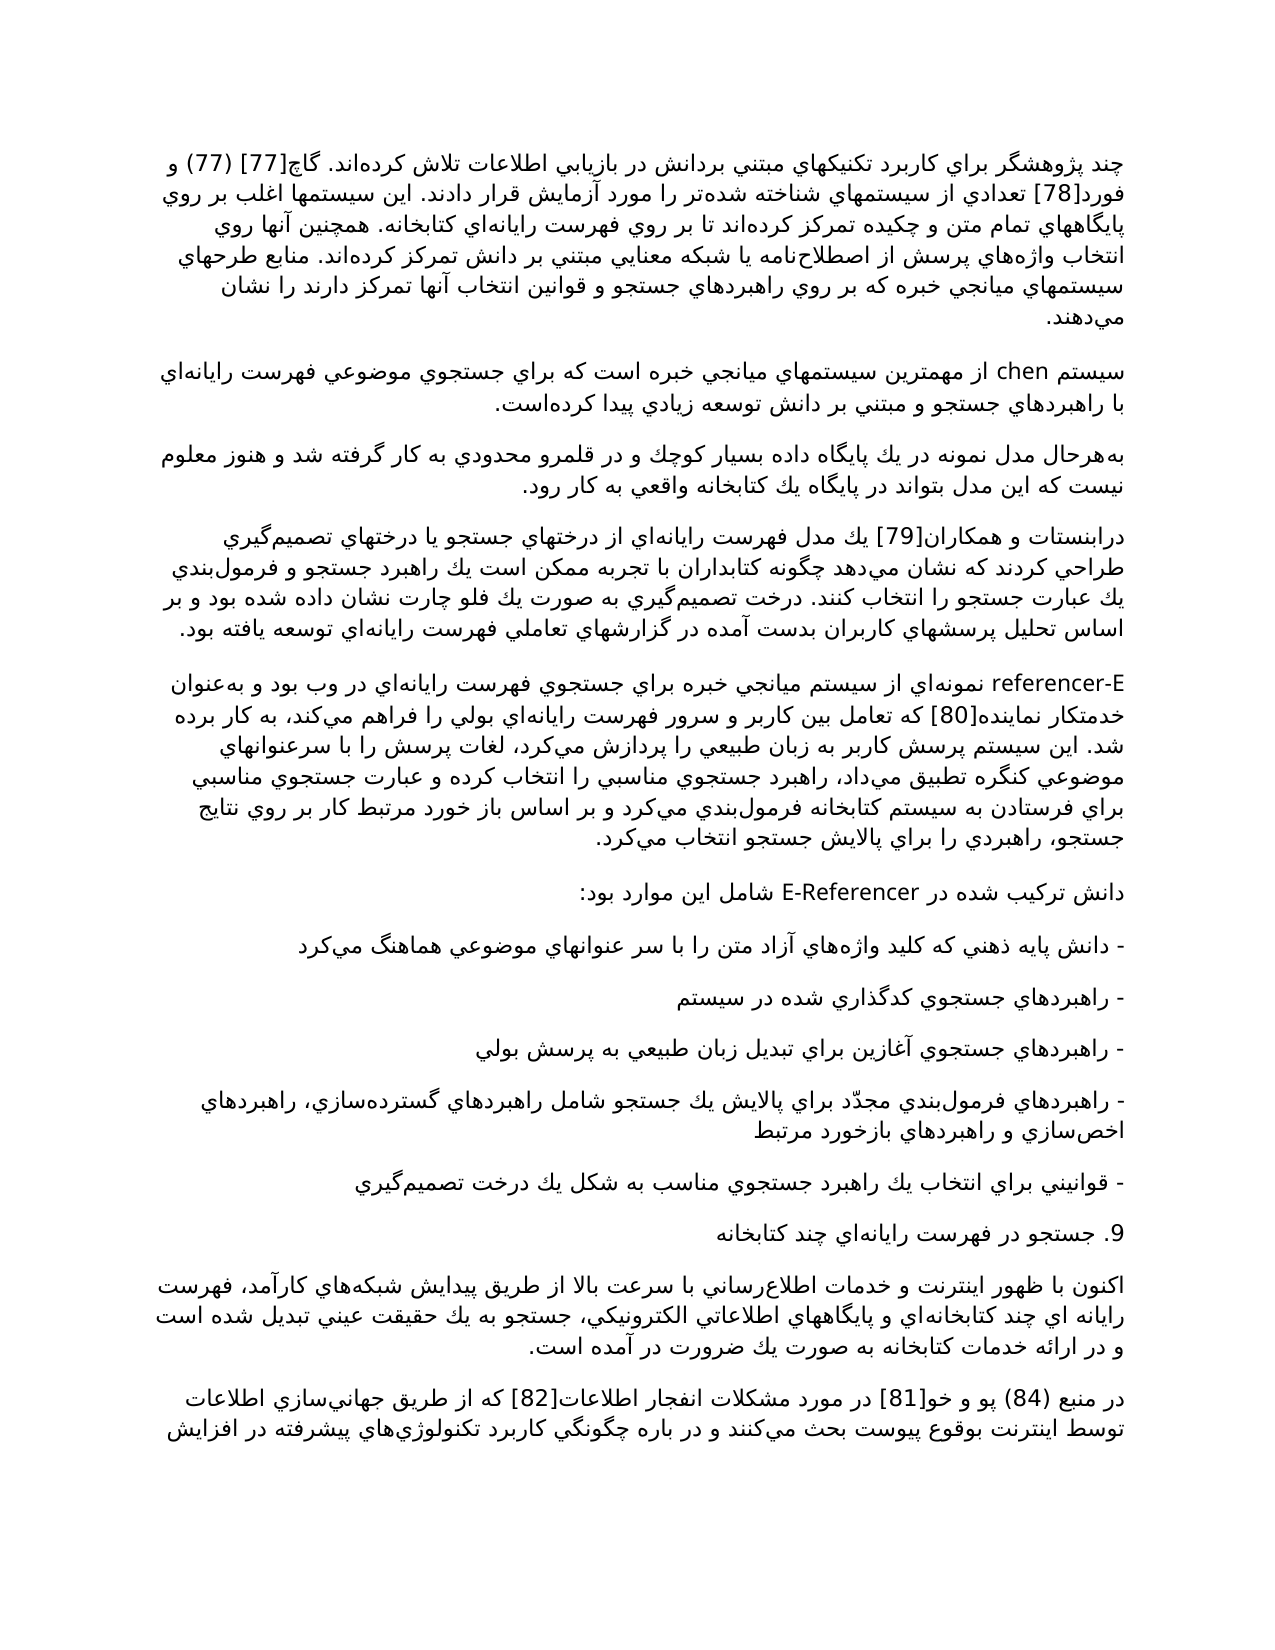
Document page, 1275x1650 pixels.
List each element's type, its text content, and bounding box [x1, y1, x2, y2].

text referencer-E نمونه‌اي از سيستم ميانجي خبره براي جستجوي فهرست رايانه‌اي در وب بود و به‌عنوان خدمتكار نماينده[80] كه تعامل بين كاربر و سرور فهرست رايانه‌اي بولي را فراهم مي‌كند، به كار برده شد. اين سيستم پرسش كاربر به زبان طبيعي را پردازش مي‌كرد، لغات پرسش را با سرعنوانهاي موضوعي كنگره تطبيق مي‌داد، راهبرد جستجوي مناسبي را انتخاب كرده و عبارت جستجوي مناسبي براي فرستادن به سيستم كتابخانه فرمول‌بندي مي‌كرد و بر اساس باز خورد مرتبط كار بر روي نتايج جستجو، راهبردي را براي پالايش جستجو انتخاب مي‌كرد. [150, 667, 1125, 851]
text - راهبردهاي جستجوي آغازين براي تبديل زبان طبيعي به پرسش بولي [150, 1036, 1125, 1062]
text چند پژوهشگر براي كاربرد تكنيكهاي مبتني بردانش در بازيابي اطلاعات تلاش كرده‌اند. گاچ[77] (77) و فورد[78] تعدادي از سيستمهاي شناخته شده‌تر را مورد آزمايش قرار دادند. اين سيستمها اغلب بر روي پايگاههاي تمام متن و چكيده تمركز كرده‌اند تا بر روي فهرست رايانه‌اي كتابخانه. همچنين آنها روي انتخاب واژه‌هاي پرسش از اصطلاح‌نامه يا شبكه معنايي مبتني بر دانش تمركز كرده‌اند. منابع طرحهاي سيستمهاي ميانجي خبره كه بر روي راهبردهاي جستجو و قوانين انتخاب آنها تمركز دارند را نشان مي‌دهند. [150, 150, 1125, 330]
text 9. جستجو در فهرست رايانه‌اي چند كتابخانه [150, 1221, 1125, 1247]
text دانش تركيب شده در E-Referencer شامل اين موارد بود: [150, 876, 1125, 907]
text اكنون با ظهور اينترنت و خدمات اطلاع‌رساني با سرعت بالا از طريق پيدايش شبكه‌هاي كارآمد، فهرست رايانه اي چند كتابخانه‌اي و پايگاههاي اطلاعاتي الكترونيكي، جستجو به يك حقيقت عيني تبديل شده است و در ارائه خدمات كتابخانه به صورت يك ضرورت در آمده است. [150, 1272, 1125, 1360]
text سيستم chen از مهمترين سيستمهاي ميانجي خبره است كه براي جستجوي موضوعي فهرست رايانه‌اي با راهبرد‌هاي جستجو و مبتني بر دانش توسعه زيادي پيدا كرده‌است. [150, 354, 1125, 416]
text - راهبردهاي جستجوي كدگذاري شده در سيستم [150, 984, 1125, 1011]
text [150, 1385, 1125, 1442]
text درابنستات و همكاران[79] يك مدل فهرست رايانه‌اي از درختهاي جستجو يا درختهاي تصميم‌گيري طراحي كردند كه نشان مي‌دهد چگونه كتابداران با تجربه ممكن است يك راهبرد جستجو و فرمول‌بندي يك عبارت جستجو را انتخاب كنند. درخت تصميم‌گيري به صورت يك فلو چارت نشان داده شده بود و بر اساس تحليل پرسشهاي كاربران بدست آمده در گزارشهاي تعاملي فهرست رايانه‌اي توسعه يافته بود. [150, 523, 1125, 642]
text به‌هرحال مدل نمونه در يك پايگاه داده بسيار كوچك و در قلمرو محدودي به كار گرفته شد و هنوز معلوم نيست كه اين مدل بتواند در پايگاه يك كتابخانه واقعي به كار رود. [150, 441, 1125, 498]
text - قوانيني براي انتخاب يك راهبرد جستجوي مناسب به شكل يك درخت تصميم‌گيري [150, 1169, 1125, 1196]
text - راهبرد‌هاي فرمول‌بندي مجدّد براي پالايش يك جستجو شامل راهبردهاي گسترده‌سازي، راهبردهاي اخص‌سازي و راهبردهاي بازخورد مرتبط [150, 1087, 1125, 1144]
text - دانش پايه ذهني كه كليد واژه‌هاي آزاد متن را با سر عنوانهاي موضوعي هماهنگ مي‌كرد [150, 933, 1125, 959]
